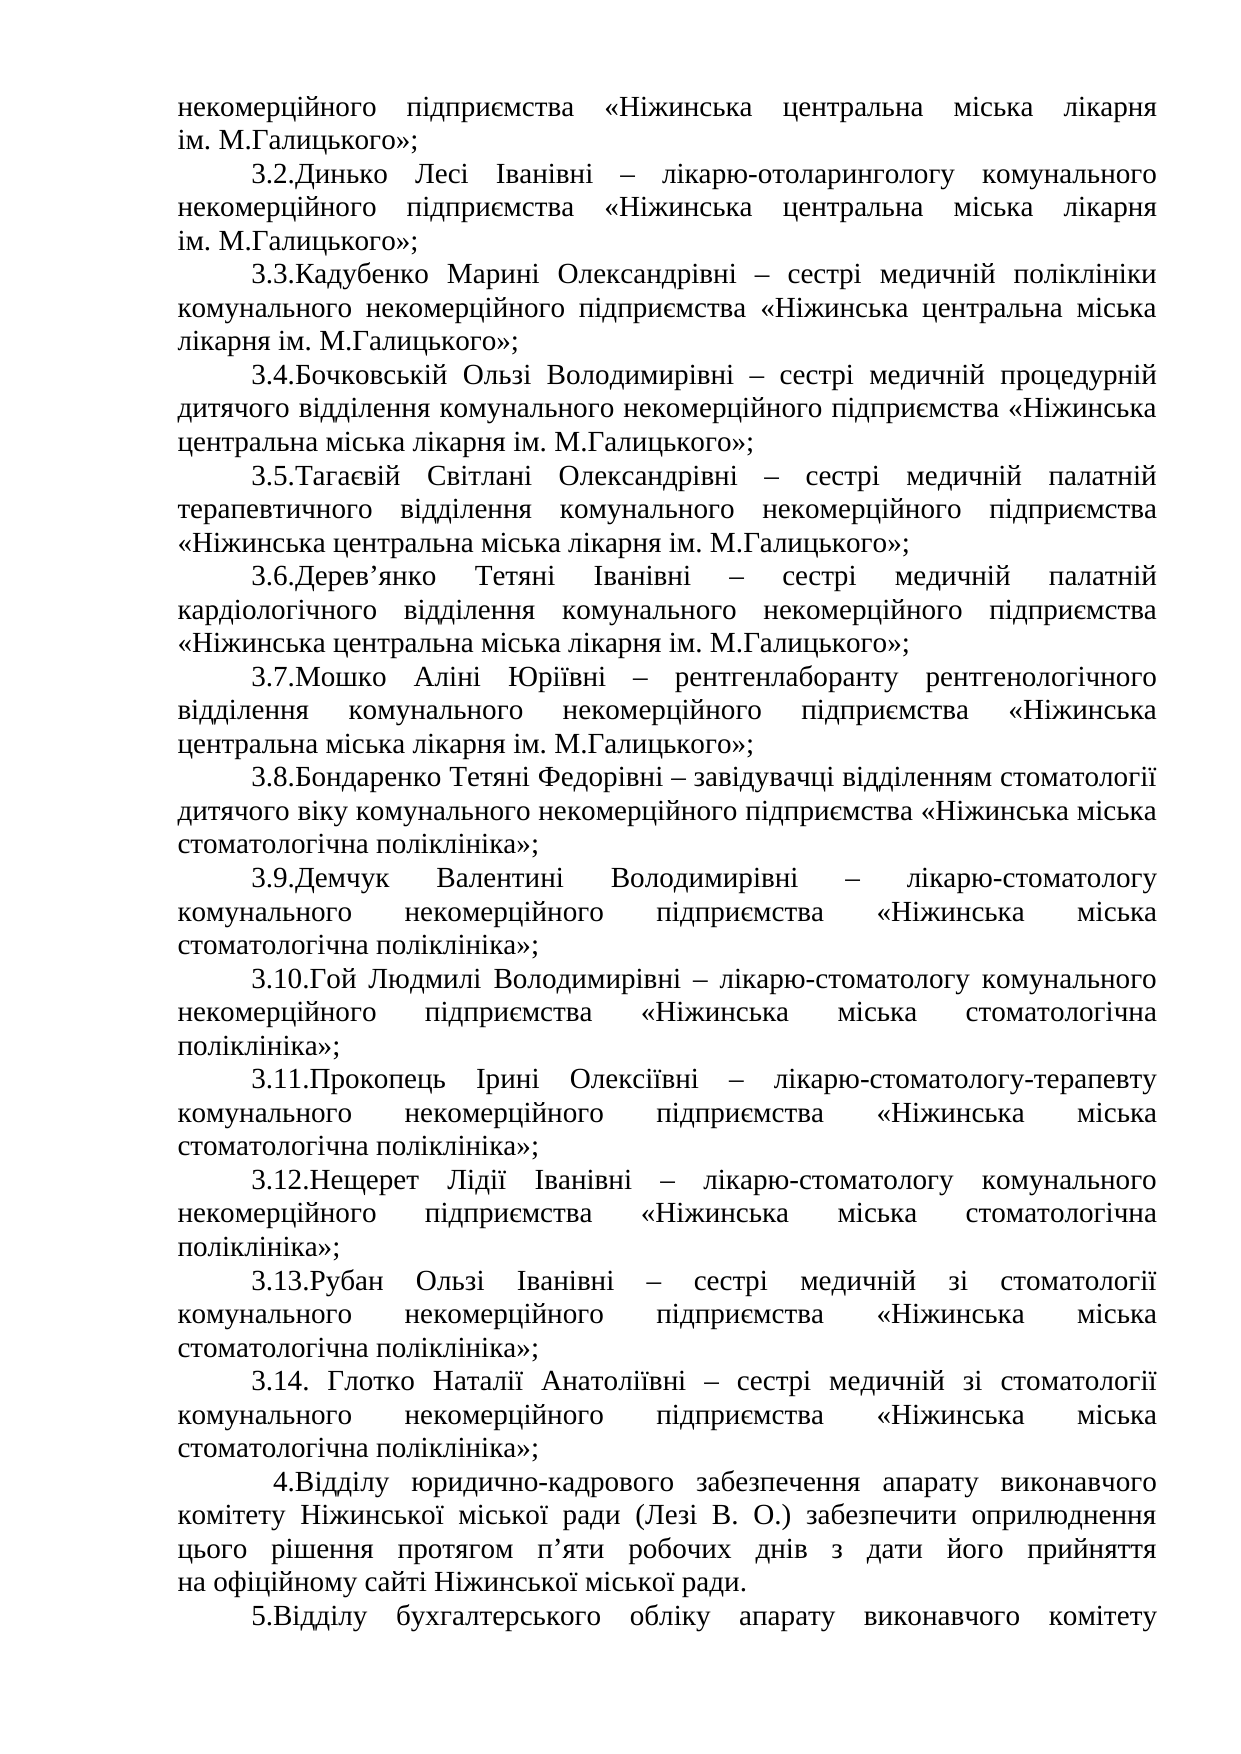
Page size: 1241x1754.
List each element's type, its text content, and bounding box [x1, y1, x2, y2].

text 3.5.Тагаєвій Світлані Олександрівні – сестрі медичній палатній терапевтичного відділення комунального некомерційного підприємства «Ніжинська центральна міська лікарня ім. М.Галицького»; [177, 458, 1157, 558]
text 3.12.Нещерет Лідії Іванівні – лікарю-стоматологу комунального некомерційного підприємства «Ніжинська міська стоматологічна поліклініка»; [177, 1162, 1157, 1263]
text 3.2.Динько Лесі Іванівні – лікарю-отоларингологу комунального некомерційного підприємства «Ніжинська центральна міська лікарня ім. М.Галицького»; [177, 156, 1157, 256]
text 3.6.Дерев’янко Тетяні Іванівні – сестрі медичній палатній кардіологічного відділення комунального некомерційного підприємства «Ніжинська центральна міська лікарня ім. М.Галицького»; [177, 558, 1157, 659]
text 3.14. Глотко Наталії Анатоліївні – сестрі медичній зі стоматології комунального некомерційного підприємства «Ніжинська міська стоматологічна поліклініка»; [177, 1363, 1157, 1464]
text 3.10.Гой Людмилі Володимирівні – лікарю-стоматологу комунального некомерційного підприємства «Ніжинська міська стоматологічна поліклініка»; [177, 961, 1157, 1061]
text 3.13.Рубан Ользі Іванівні – сестрі медичній зі стоматології комунального некомерційного підприємства «Ніжинська міська стоматологічна поліклініка»; [177, 1263, 1157, 1363]
text 4.Відділу юридично-кадрового забезпечення апарату виконавчого комітету Ніжинської міської ради (Лезі В. О.) забезпечити оприлюднення цього рішення протягом п’яти робочих днів з дати його прийняття на офіційному сайті Ніжинської міської ради. [177, 1464, 1157, 1598]
text 3.8.Бондаренко Тетяні Федорівні – завідувачці відділенням стоматології дитячого віку комунального некомерційного підприємства «Ніжинська міська стоматологічна поліклініка»; [177, 759, 1157, 860]
text 3.9.Демчук Валентині Володимирівні – лікарю-стоматологу комунального некомерційного підприємства «Ніжинська міська стоматологічна поліклініка»; [177, 860, 1157, 961]
text 3.7.Мошко Аліні Юріївні – рентгенлаборанту рентгенологічного відділення комунального некомерційного підприємства «Ніжинська центральна міська лікарня ім. М.Галицького»; [177, 659, 1157, 759]
text 3.3.Кадубенко Марині Олександрівні – сестрі медичній поліклініки комунального некомерційного підприємства «Ніжинська центральна міська лікарня ім. М.Галицького»; [177, 256, 1157, 357]
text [177, 1598, 1157, 1632]
text 3.4.Бочковській Ользі Володимирівні – сестрі медичній процедурній дитячого відділення комунального некомерційного підприємства «Ніжинська центральна міська лікарня ім. М.Галицького»; [177, 357, 1157, 458]
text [177, 89, 1157, 156]
text 3.11.Прокопець Ірині Олексіївні – лікарю-стоматологу-терапевту комунального некомерційного підприємства «Ніжинська міська стоматологічна поліклініка»; [177, 1061, 1157, 1162]
